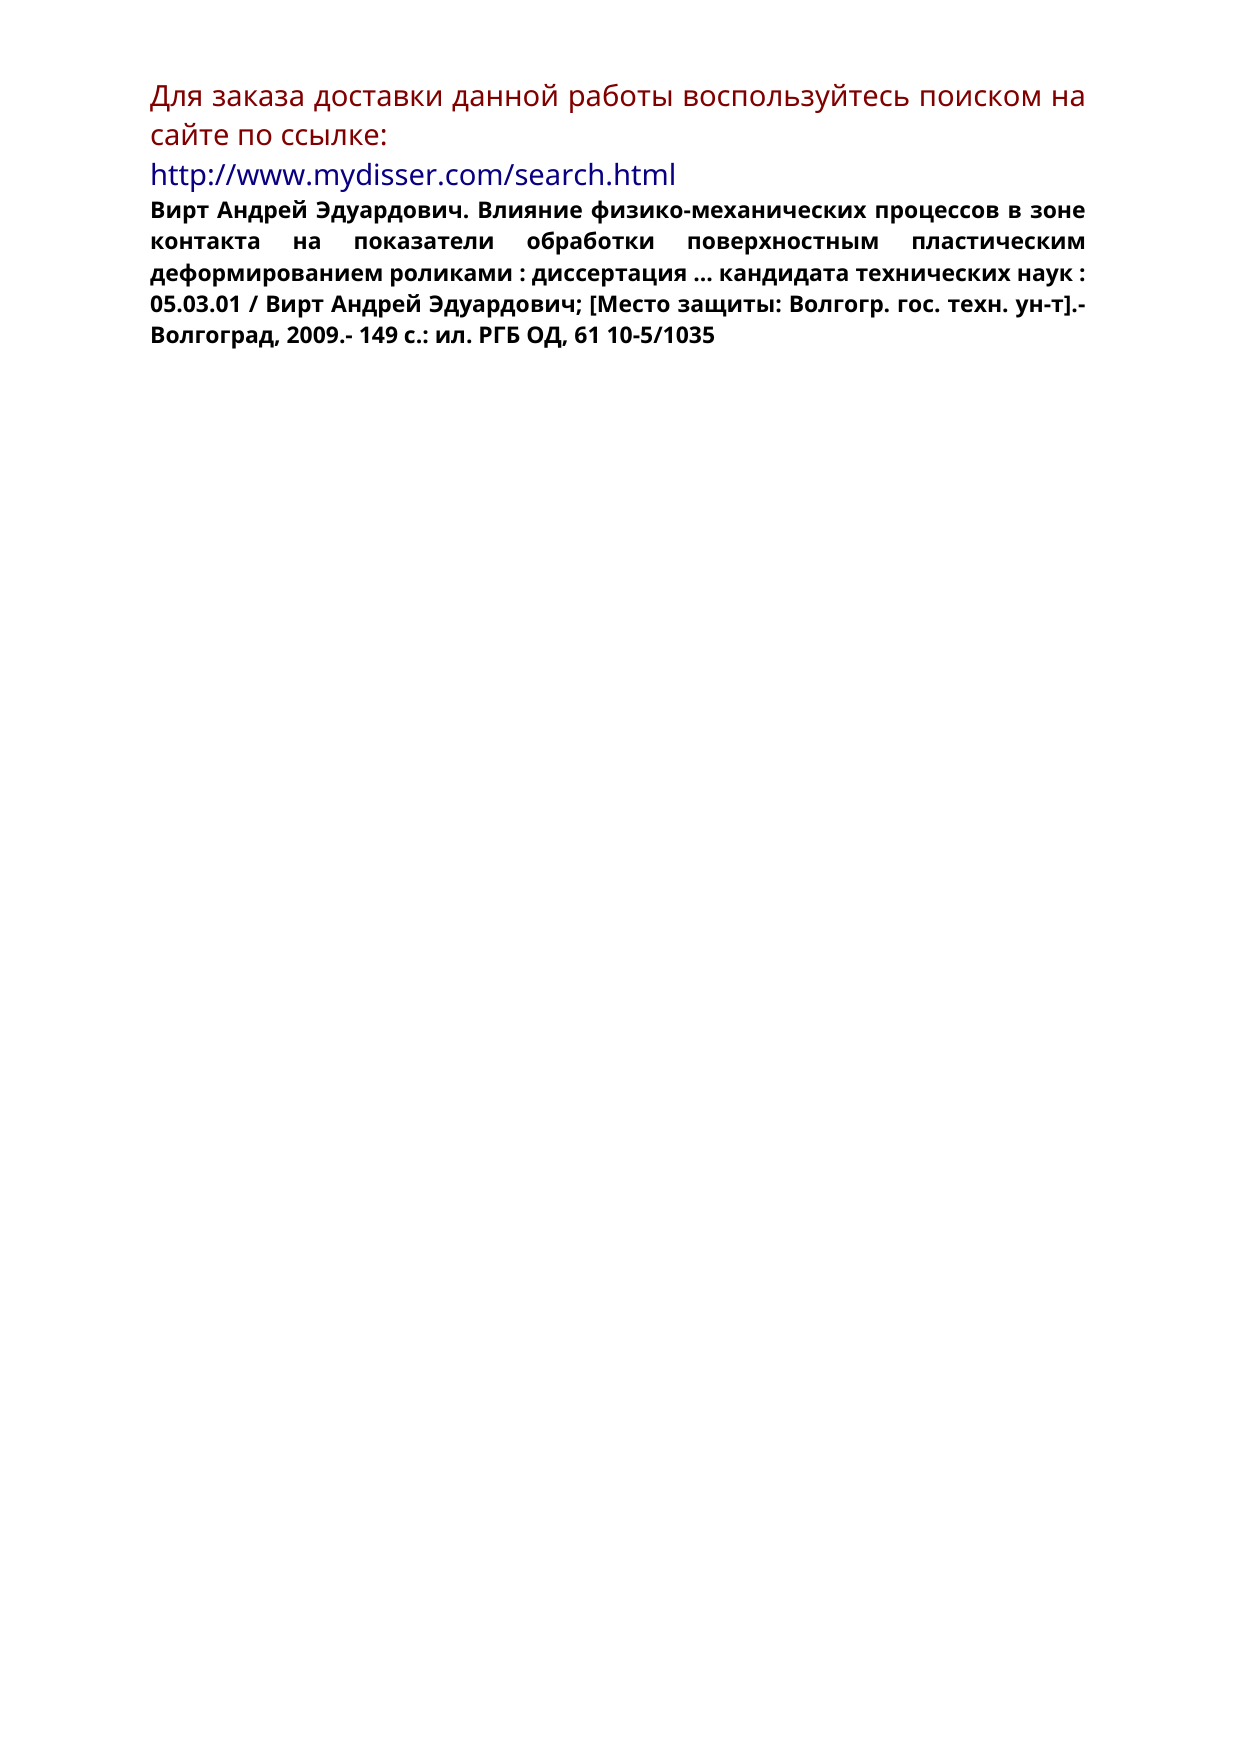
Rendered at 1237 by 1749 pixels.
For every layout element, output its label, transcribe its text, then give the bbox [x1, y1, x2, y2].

text Вирт Андрей Эдуардович. Влияние физико-механических процессов в зоне контакта на показатели обработки поверхностным пластическим деформированием роликами : диссертация ... кандидата технических наук : 05.03.01 / Вирт Андрей Эдуардович; [Место защиты: Волгогр. гос. техн. ун-т].- Волгоград, 2009.- 149 с.: ил. РГБ ОД, 61 10-5/1035 [150, 194, 1086, 350]
